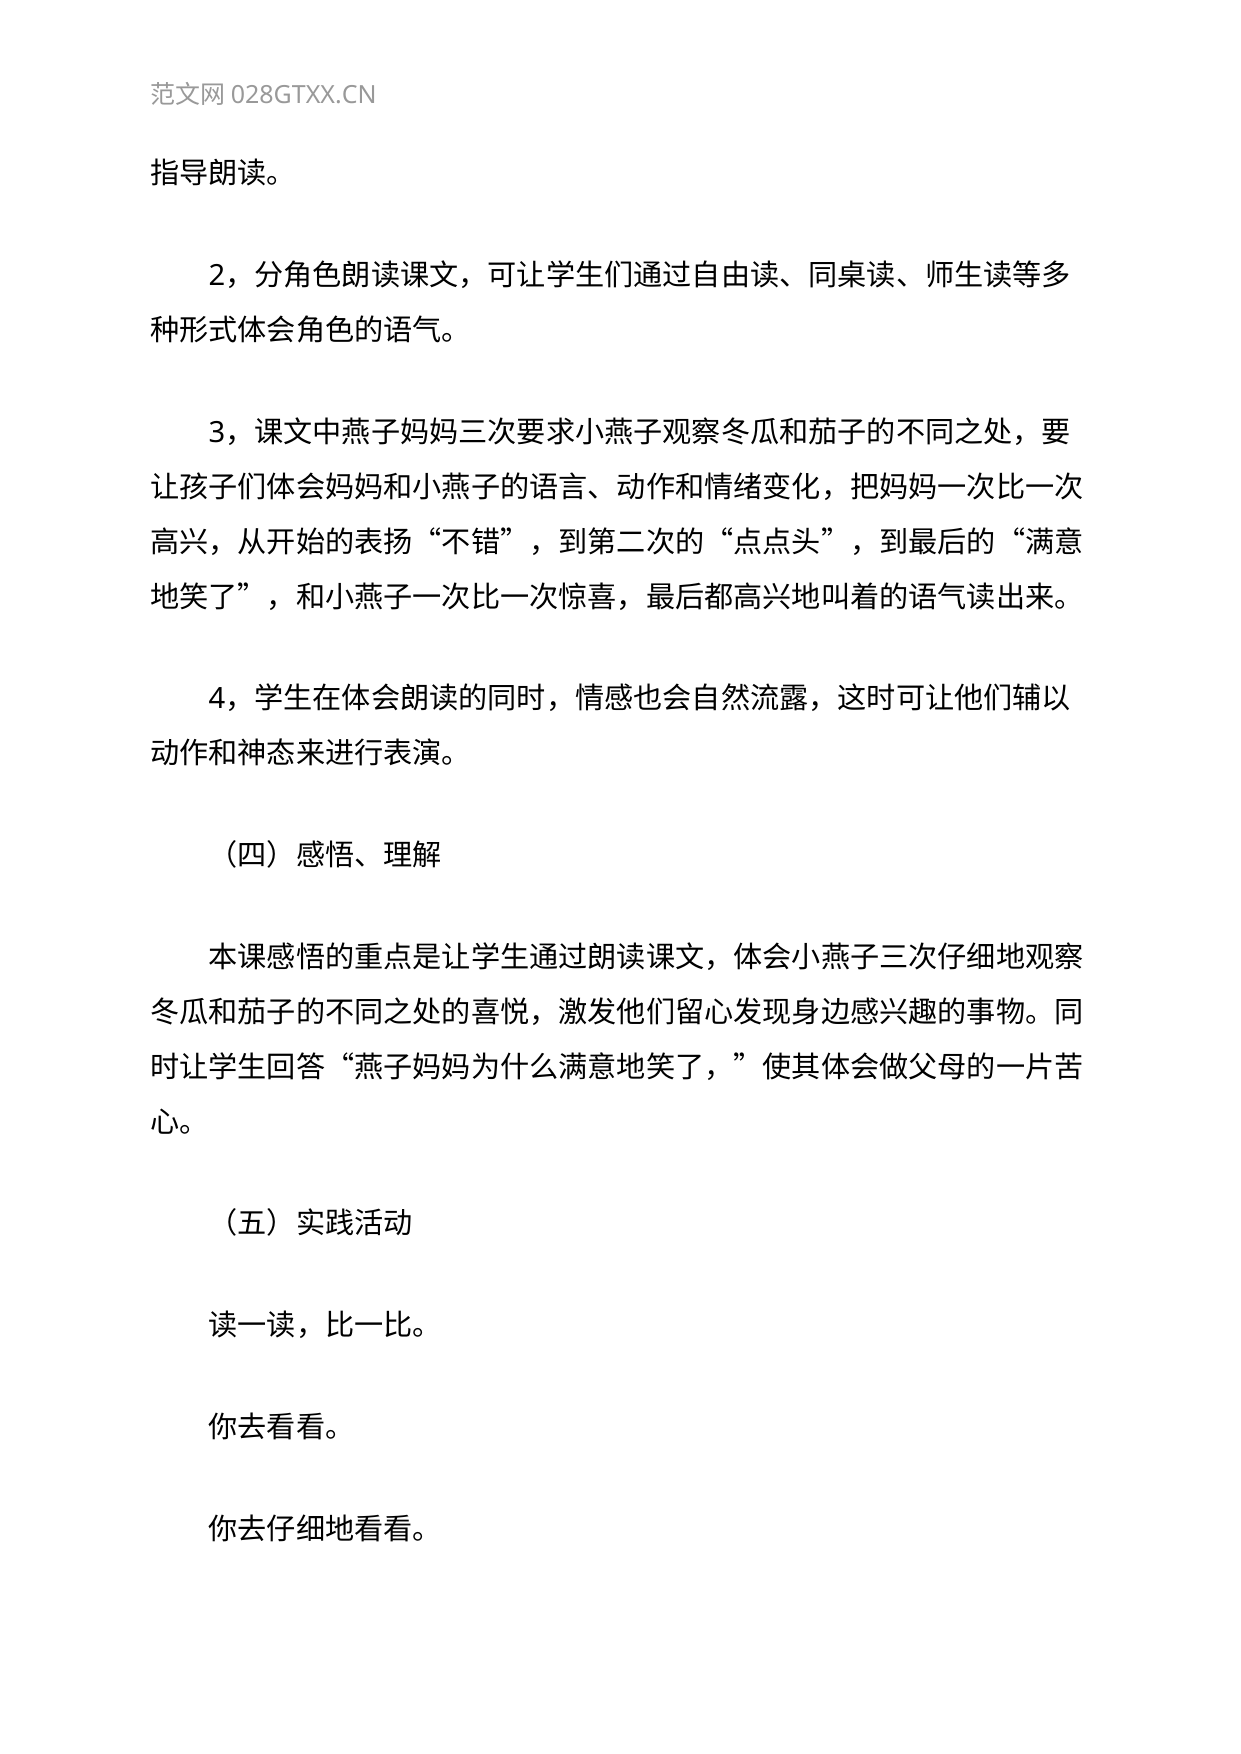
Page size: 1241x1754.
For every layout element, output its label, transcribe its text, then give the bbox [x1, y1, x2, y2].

text 读一读，比一比。 [150, 1302, 1090, 1344]
text 本课感悟的重点是让学生通过朗读课文，体会小燕子三次仔细地观察冬瓜和茄子的不同之处的喜悦，激发他们留心发现身边感兴趣的事物。同时让学生回答“燕子妈妈为什么满意地笑了，”使其体会做父母的一片苦心。 [150, 934, 1090, 1141]
text （五）实践活动 [150, 1200, 1090, 1242]
text 4，学生在体会朗读的同时，情感也会自然流露，这时可让他们辅以动作和神态来进行表演。 [150, 675, 1090, 772]
text （四）感悟、理解 [150, 832, 1090, 874]
text 3，课文中燕子妈妈三次要求小燕子观察冬瓜和茄子的不同之处，要让孩子们体会妈妈和小燕子的语言、动作和情绪变化，把妈妈一次比一次高兴，从开始的表扬“不错”，到第二次的“点点头”，到最后的“满意地笑了”，和小燕子一次比一次惊喜，最后都高兴地叫着的语气读出来。 [150, 408, 1090, 616]
text 2，分角色朗读课文，可让学生们通过自由读、同桌读、师生读等多种形式体会角色的语气。 [150, 252, 1090, 349]
text 你去仔细地看看。 [150, 1505, 1090, 1548]
text 你去看看。 [150, 1404, 1090, 1446]
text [150, 150, 1090, 192]
